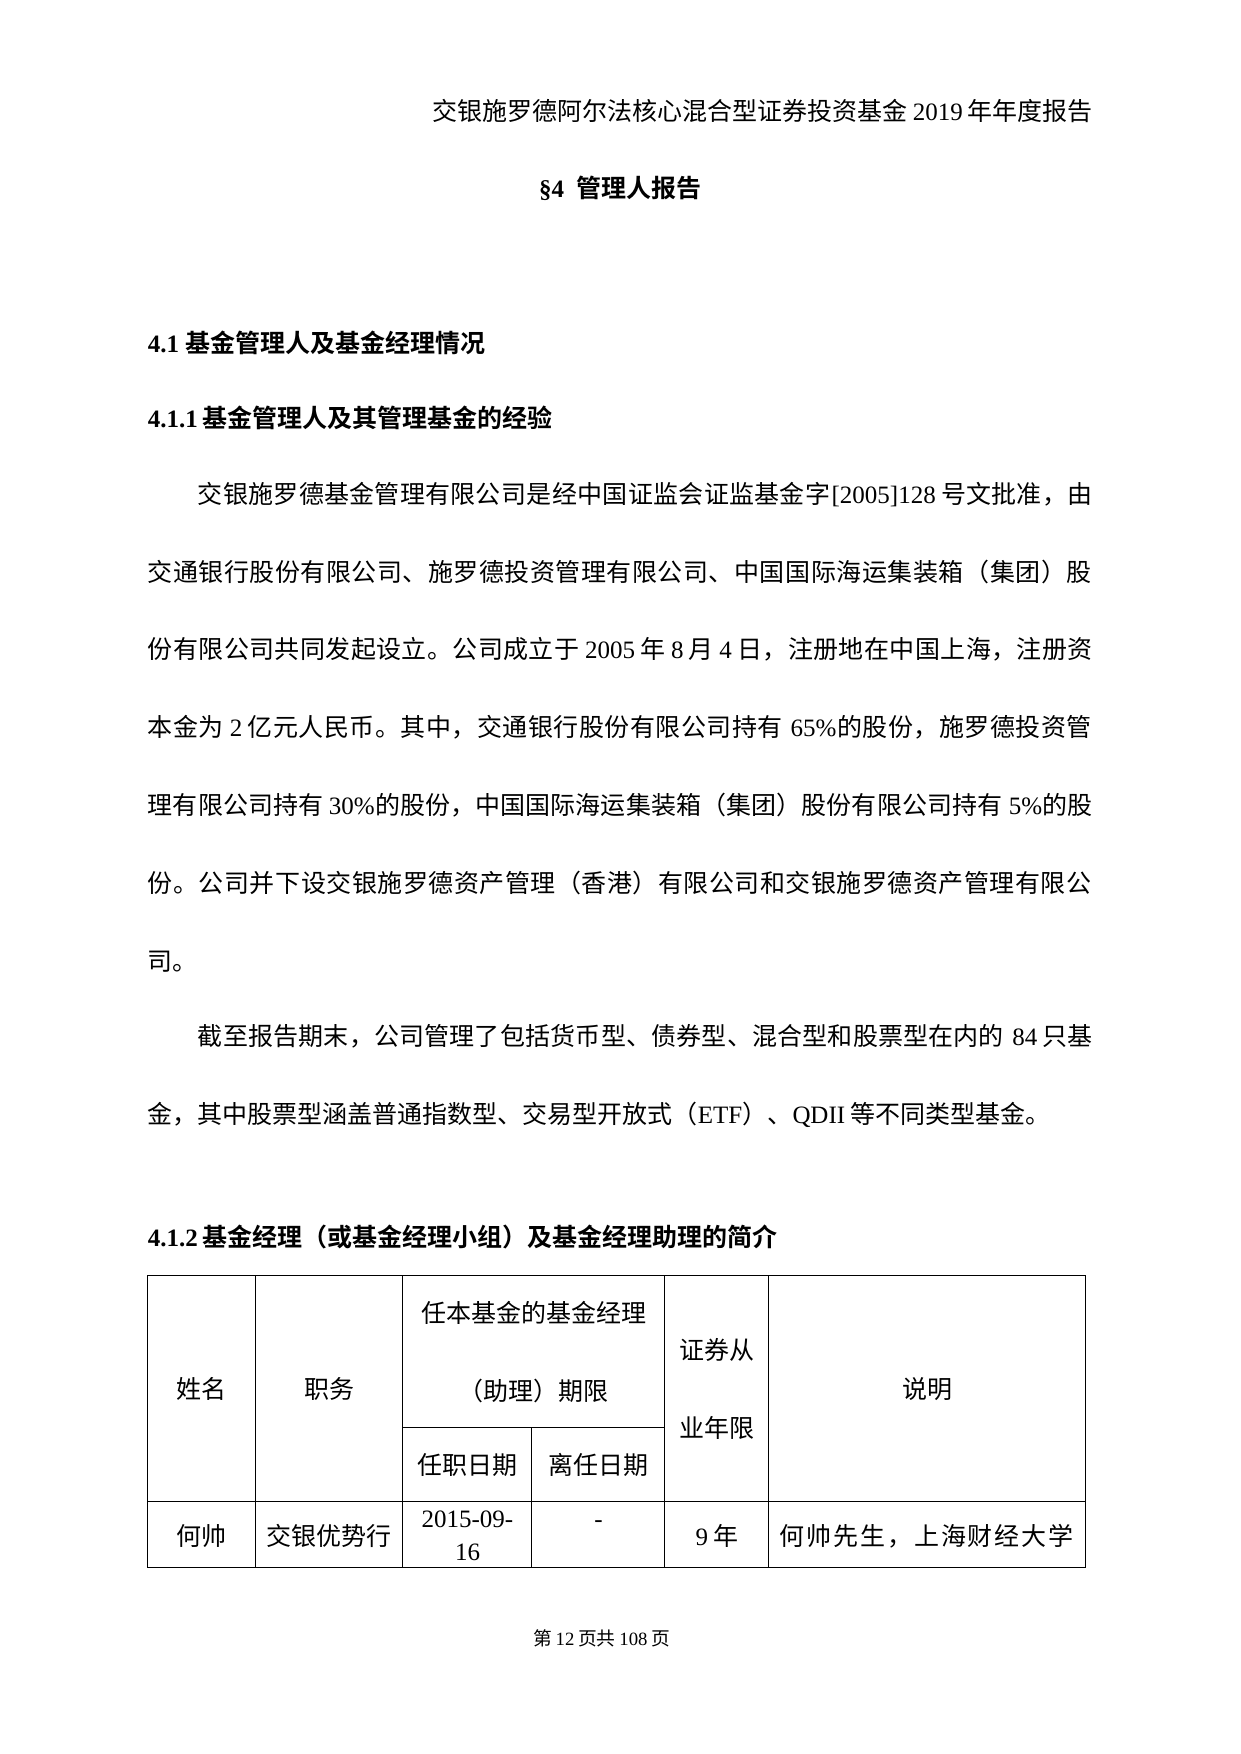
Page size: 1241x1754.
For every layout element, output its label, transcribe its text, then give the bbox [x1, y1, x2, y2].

table_header 证券从业年限 [665, 1276, 768, 1501]
text 4.1.2基金经理（或基金经理小组）及基金经理助理的简介 [148, 1203, 1092, 1268]
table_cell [256, 1502, 402, 1567]
table_cell 离任日期 [532, 1428, 664, 1501]
table_cell 何帅 [148, 1502, 255, 1567]
table_header 职务 [256, 1276, 402, 1501]
table_header 任本基金的基金经理（助理）期限 [403, 1276, 664, 1427]
text 4.1.1基金管理人及其管理基金的经验 [148, 384, 1092, 449]
table_cell 9年 [665, 1502, 768, 1567]
table_cell - [532, 1502, 664, 1567]
table_header 姓名 [148, 1276, 255, 1501]
text 交银施罗德基金管理有限公司是经中国证监会证监基金字[2005]128号文批准，由交通银行股份有限公司、施罗德投资管理有限公司、中国国际海运集装箱（集团）股份有限公司共同发起设立。公司成立于2005年8月4日，注册地在中国上海，注册资本金为2亿元人民币。其中，交通银行股份有限公司持有65%的股份，施罗德投资管理有限公司持有30%的股份，中国国际海运集装箱（集团）股份有限公司持有5%的股份。公司并下设交银施罗德资产管理（香港）有限公司和交银施罗德资产管理有限公司。 [148, 460, 1092, 992]
table_cell 2015-09-16 [403, 1502, 531, 1567]
table_cell 任职日期 [403, 1428, 531, 1501]
subtitle 4.1 基金管理人及基金经理情况 [148, 309, 1092, 374]
text 截至报告期末，公司管理了包括货币型、债券型、混合型和股票型在内的84只基金，其中股票型涵盖普通指数型、交易型开放式（ETF）、QDII等不同类型基金。 [148, 1002, 1092, 1145]
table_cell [769, 1502, 1085, 1567]
subtitle §4 管理人报告 [148, 154, 1092, 219]
table_header 说明 [769, 1276, 1085, 1501]
